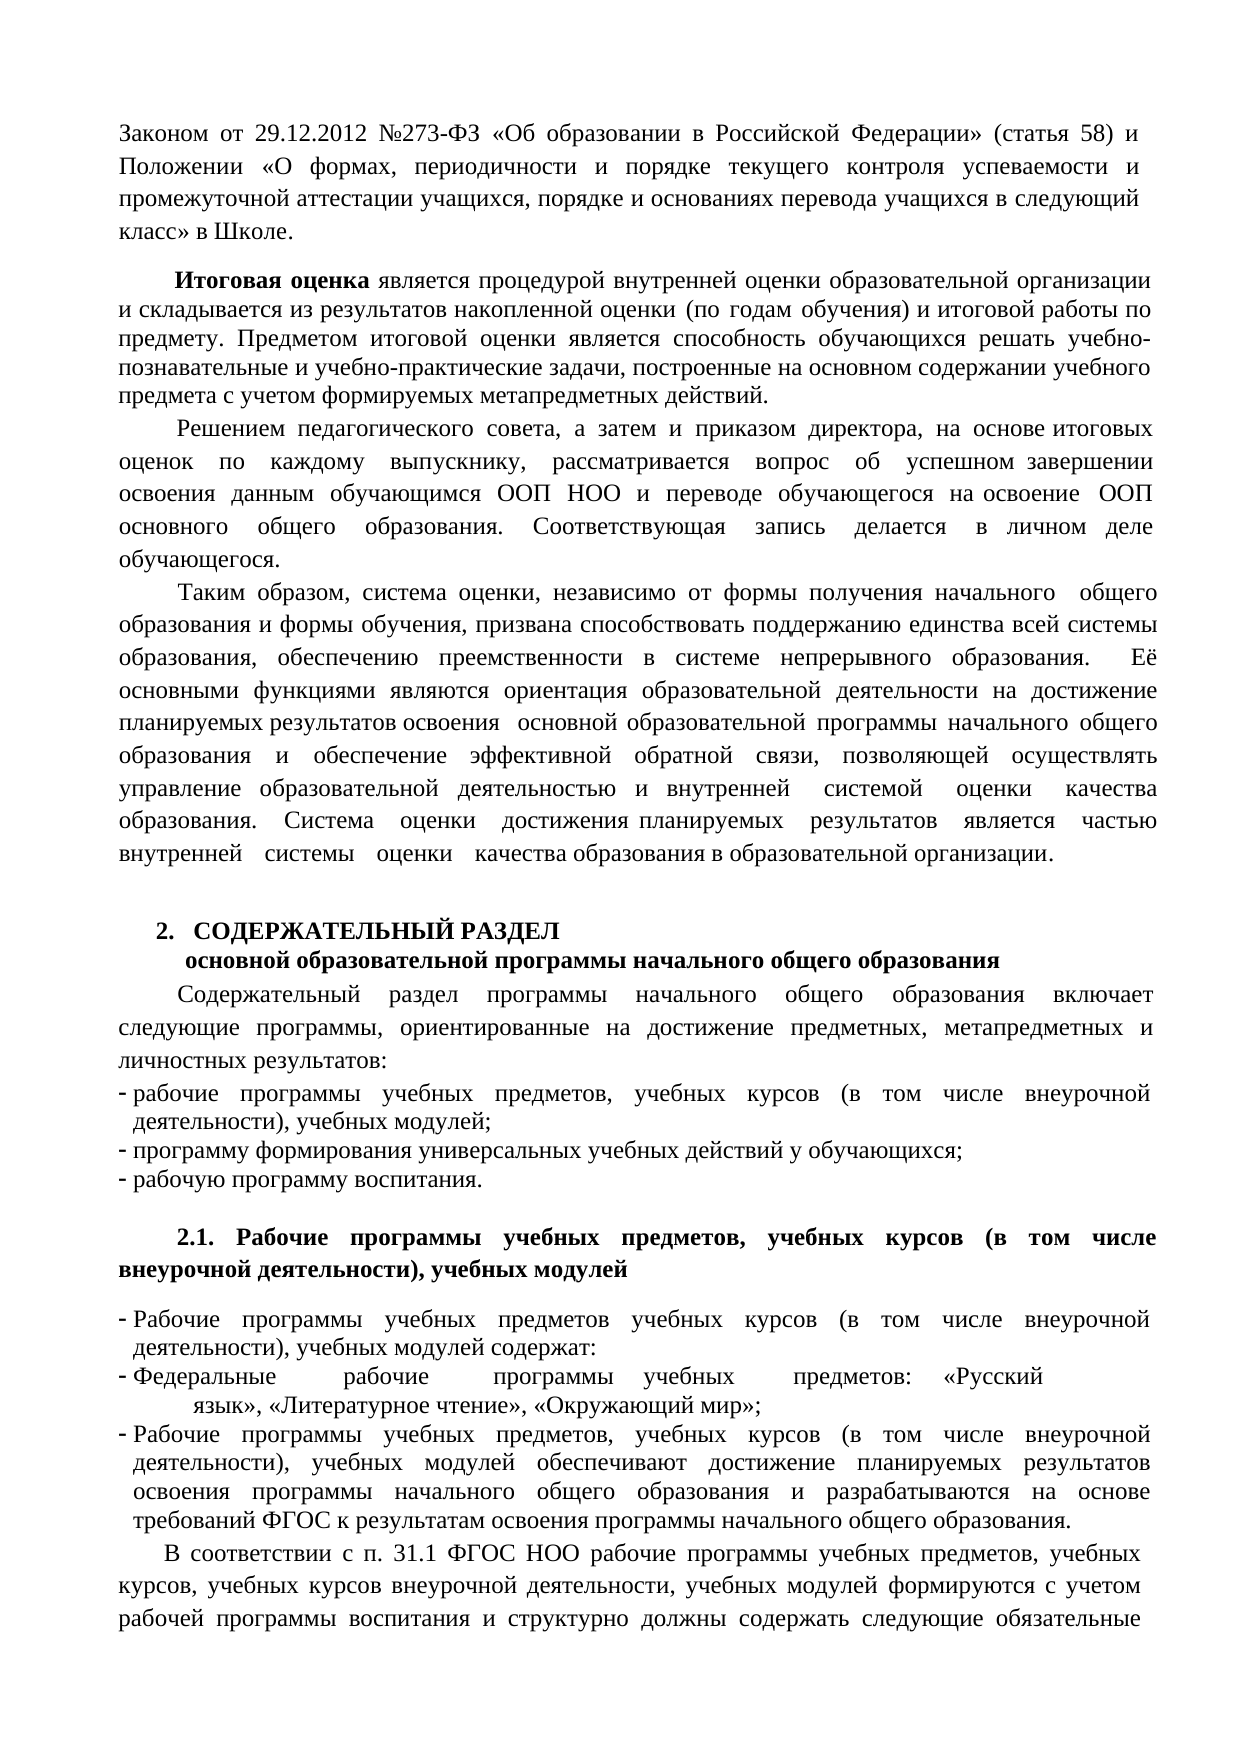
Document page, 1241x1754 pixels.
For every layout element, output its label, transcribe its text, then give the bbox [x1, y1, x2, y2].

text Содержательный раздел программы начального общего образования включает следующие программы, ориентированные на достижение предметных, метапредметных и личностных результатов: [118, 979, 1153, 1073]
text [118, 1538, 1141, 1632]
list рабочую программу воспитания. [118, 1164, 1152, 1193]
text 2.1. Рабочие программы учебных предметов, учебных курсов (в том числе внеурочной деятельности), учебных модулей [118, 1222, 1157, 1283]
title СОДЕРЖАТЕЛЬНЫЙ РАЗДЕЛ [156, 916, 1152, 945]
text Решением педагогического совета, а затем и приказом директора, на основе итоговых оценок по каждому выпускнику, рассматривается вопрос об успешном завершении освоения данным обучающимся ООП НОО и переводе обучающегося на освоение ООП основного общего образования. Соответствующая запись делается в личном деле обучающегося. [118, 413, 1153, 573]
text Итоговая оценка является процедурой внутренней оценки образовательной организации и складывается из результатов накопленной оценки (по годам обучения) и итоговой работы по предмету. Предметом итоговой оценки является способность обучающихся решать учебно-познавательные и учебно-практические задачи, построенные на основном содержании учебного предмета с учетом формируемых метапредметных действий. [118, 266, 1152, 409]
title основной образовательной программы начального общего образования [162, 945, 1152, 974]
text Таким образом, система оценки, независимо от формы получения начального общего образования и формы обучения, призвана способствовать поддержанию единства всей системы образования, обеспечению преемственности в системе непрерывного образования. Её основными функциями являются ориентация образовательной деятельности на достижение планируемых результатов освоения основной образовательной программы начального общего образования и обеспечение эффективной обратной связи, позволяющей осуществлять управление образовательной деятельностью и внутренней системой оценки качества образования. Система оценки достижения планируемых результатов является частью внутренней системы оценки качества образования в образовательной организации. [118, 577, 1158, 867]
list Рабочие программы учебных предметов учебных курсов (в том числе внеурочной деятельности), учебных модулей содержат: [118, 1304, 1152, 1361]
list Федеральные рабочие программы учебных предметов: «Русский язык», «Литературное чтение», «Окружающий мир»; [118, 1361, 1152, 1419]
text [118, 118, 1139, 245]
list программу формирования универсальных учебных действий у обучающихся; [118, 1135, 1152, 1164]
list Рабочие программы учебных предметов, учебных курсов (в том числе внеурочной деятельности), учебных модулей обеспечивают достижение планируемых результатов освоения программы начального общего образования и разрабатываются на основе требований ФГОС к результатам освоения программы начального общего образования. [118, 1419, 1152, 1534]
list рабочие программы учебных предметов, учебных курсов (в том числе внеурочной деятельности), учебных модулей; [118, 1078, 1152, 1135]
